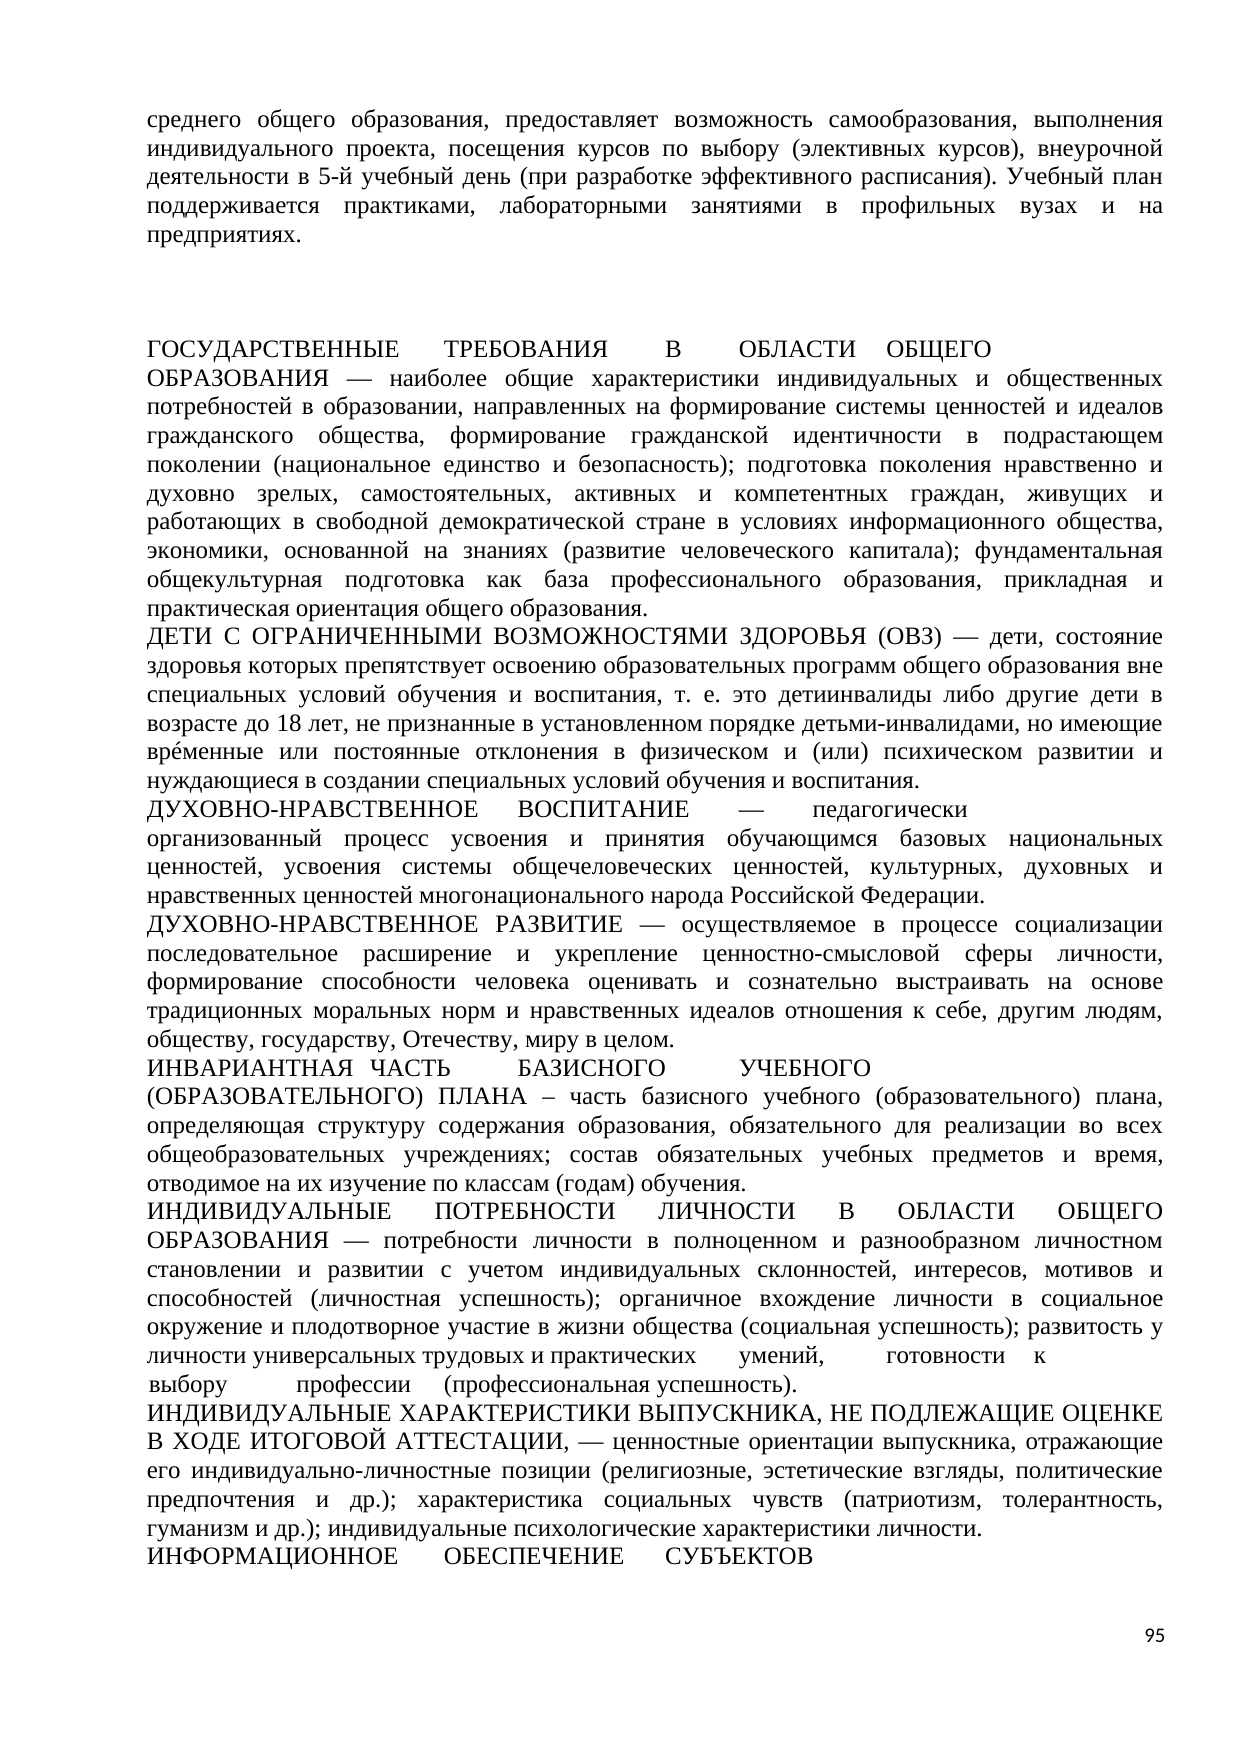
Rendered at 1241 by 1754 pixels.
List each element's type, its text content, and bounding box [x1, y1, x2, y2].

text (ОБРАЗОВАТЕЛЬНОГО) ПЛАНА – часть базисного учебного (образовательного) плана, определяющая структуру содержания образования, обязательного для реализации во всех общеобразовательных учреждениях; состав обязательных учебных предметов и время, отводимое на их изучение по классам (годам) обучения. [147, 1081, 1164, 1196]
text ДЕТИ С ОГРАНИЧЕННЫМИ ВОЗМОЖНОСТЯМИ ЗДОРОВЬЯ (ОВЗ) — дети, состояние здоровья которых препятствует освоению образовательных программ общего образования вне специальных условий обучения и воспитания, т. е. это детиинвалиды либо другие дети в возрасте до 18 лет, не признанные в установленном порядке детьми-инвалидами, но имеющие врéменные или постоянные отклонения в физическом и (или) психическом развитии и нуждающиеся в создании специальных условий обучения и воспитания. [147, 621, 1164, 794]
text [147, 104, 1164, 248]
text ИНДИВИДУАЛЬНЫЕ ПОТРЕБНОСТИ ЛИЧНОСТИ В ОБЛАСТИ ОБЩЕГО ОБРАЗОВАНИЯ — потребности личности в полноценном и разнообразном личностном становлении и развитии с учетом индивидуальных склонностей, интересов, мотивов и способностей (личностная успешность); органичное вхождение личности в социальное окружение и плодотворное участие в жизни общества (социальная успешность); развитость у личности универсальных трудовых и практических умений, готовности к выбору профессии (профессиональная успешность). [147, 1196, 1164, 1398]
text ДУХОВНО-НРАВСТВЕННОЕ РАЗВИТИЕ — осуществляемое в процессе социализации последовательное расширение и укрепление ценностно-смысловой сферы личности, формирование способности человека оценивать и сознательно выстраивать на основе традиционных моральных норм и нравственных идеалов отношения к себе, другим людям, обществу, государству, Отечеству, миру в целом. [147, 909, 1164, 1053]
text ИНФОРМАЦИОННОЕ ОБЕСПЕЧЕНИЕ СУБЪЕКТОВ [147, 1541, 1164, 1570]
text ГОСУДАРСТВЕННЫЕ ТРЕБОВАНИЯ В ОБЛАСТИ ОБЩЕГО [147, 334, 1164, 363]
text ОБРАЗОВАНИЯ — наиболее общие характеристики индивидуальных и общественных потребностей в образовании, направленных на формирование системы ценностей и идеалов гражданского общества, формирование гражданской идентичности в подрастающем поколении (национальное единство и безопасность); подготовка поколения нравственно и духовно зрелых, самостоятельных, активных и компетентных граждан, живущих и работающих в свободной демократической стране в условиях информационного общества, экономики, основанной на знаниях (развитие человеческого капитала); фундаментальная общекультурная подготовка как база профессионального образования, прикладная и практическая ориентация общего образования. [147, 363, 1164, 621]
text ИНВАРИАНТНАЯ ЧАСТЬ БАЗИСНОГО УЧЕБНОГО [147, 1053, 1164, 1081]
text ИНДИВИДУАЛЬНЫЕ ХАРАКТЕРИСТИКИ ВЫПУСКНИКА, НЕ ПОДЛЕЖАЩИЕ ОЦЕНКЕ В ХОДЕ ИТОГОВОЙ АТТЕСТАЦИИ, — ценностные ориентации выпускника, отражающие его индивидуально-личностные позиции (религиозные, эстетические взгляды, политические предпочтения и др.); характеристика социальных чувств (патриотизм, толерантность, гуманизм и др.); индивидуальные психологические характеристики личности. [147, 1398, 1164, 1541]
text ДУХОВНО-НРАВСТВЕННОЕ ВОСПИТАНИЕ — педагогически [147, 794, 1164, 823]
text организованный процесс усвоения и принятия обучающимся базовых национальных ценностей, усвоения системы общечеловеческих ценностей, культурных, духовных и нравственных ценностей многонационального народа Российской Федерации. [147, 823, 1164, 909]
